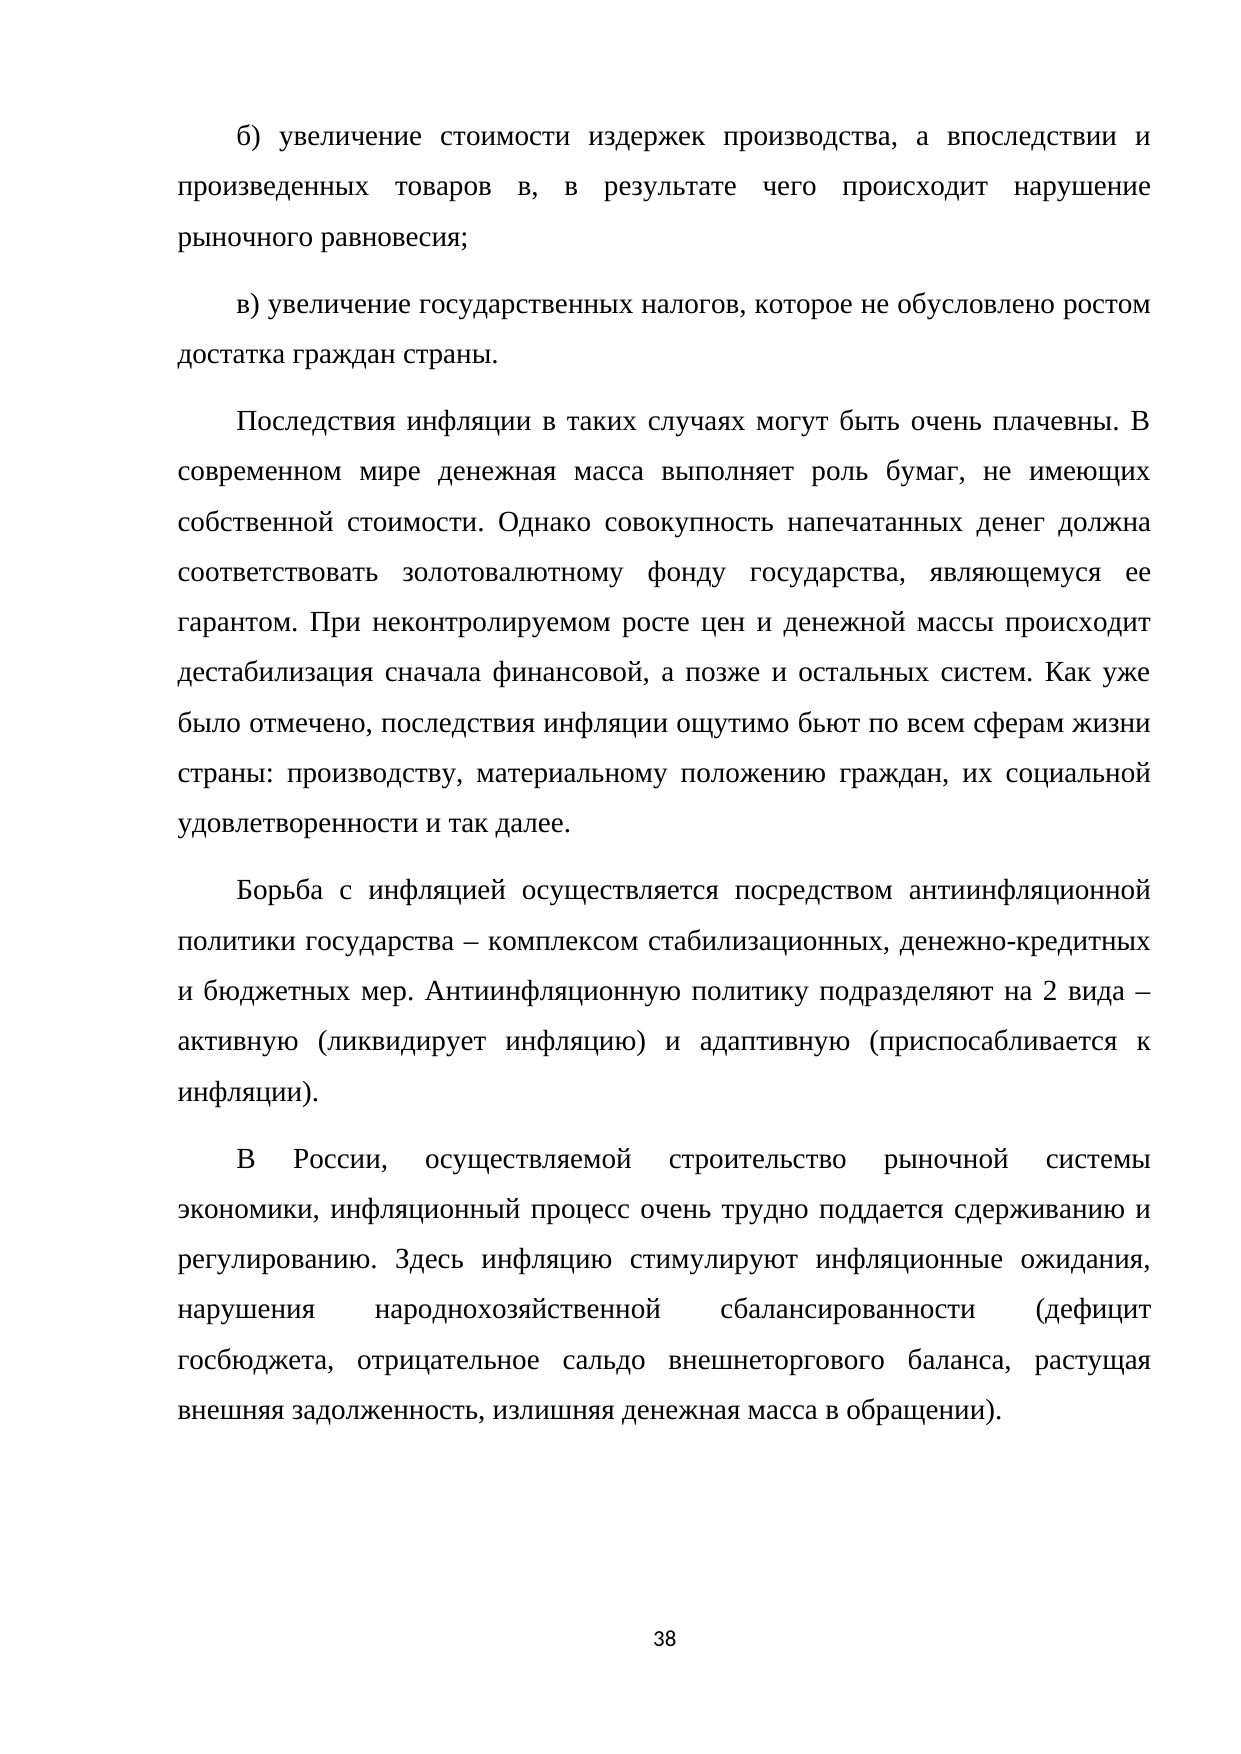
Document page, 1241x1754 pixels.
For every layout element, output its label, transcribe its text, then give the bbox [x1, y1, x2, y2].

text б) увеличение стоимости издержек производства, а впоследствии и произведенных товаров в, в результате чего происходит нарушение рыночного равновесия; [177, 118, 1152, 252]
text Борьба с инфляцией осуществляется посредством антиинфляционной политики государства – комплексом стабилизационных, денежно-кредитных и бюджетных мер. Антиинфляционную политику подразделяют на 2 вида – активную (ликвидирует инфляцию) и адаптивную (приспосабливается к инфляции). [177, 872, 1152, 1107]
text В России, осуществляемой строительство рыночной системы экономики, инфляционный процесс очень трудно поддается сдерживанию и регулированию. Здесь инфляцию стимулируют инфляционные ожидания, нарушения народнохозяйственной сбалансированности (дефицит госбюджета, отрицательное сальдо внешнеторгового баланса, растущая внешняя задолженность, излишняя денежная масса в обращении). [177, 1141, 1152, 1426]
text в) увеличение государственных налогов, которое не обусловлено ростом достатка граждан страны. [177, 286, 1152, 369]
text Последствия инфляции в таких случаях могут быть очень плачевны. В современном мире денежная масса выполняет роль бумаг, не имеющих собственной стоимости. Однако совокупность напечатанных денег должна соответствовать золотовалютному фонду государства, являющемуся ее гарантом. При неконтролируемом росте цен и денежной массы происходит дестабилизация сначала финансовой, а позже и остальных систем. Как уже было отмечено, последствия инфляции ощутимо бьют по всем сферам жизни страны: производству, материальному положению граждан, их социальной удовлетворенности и так далее. [177, 403, 1152, 839]
